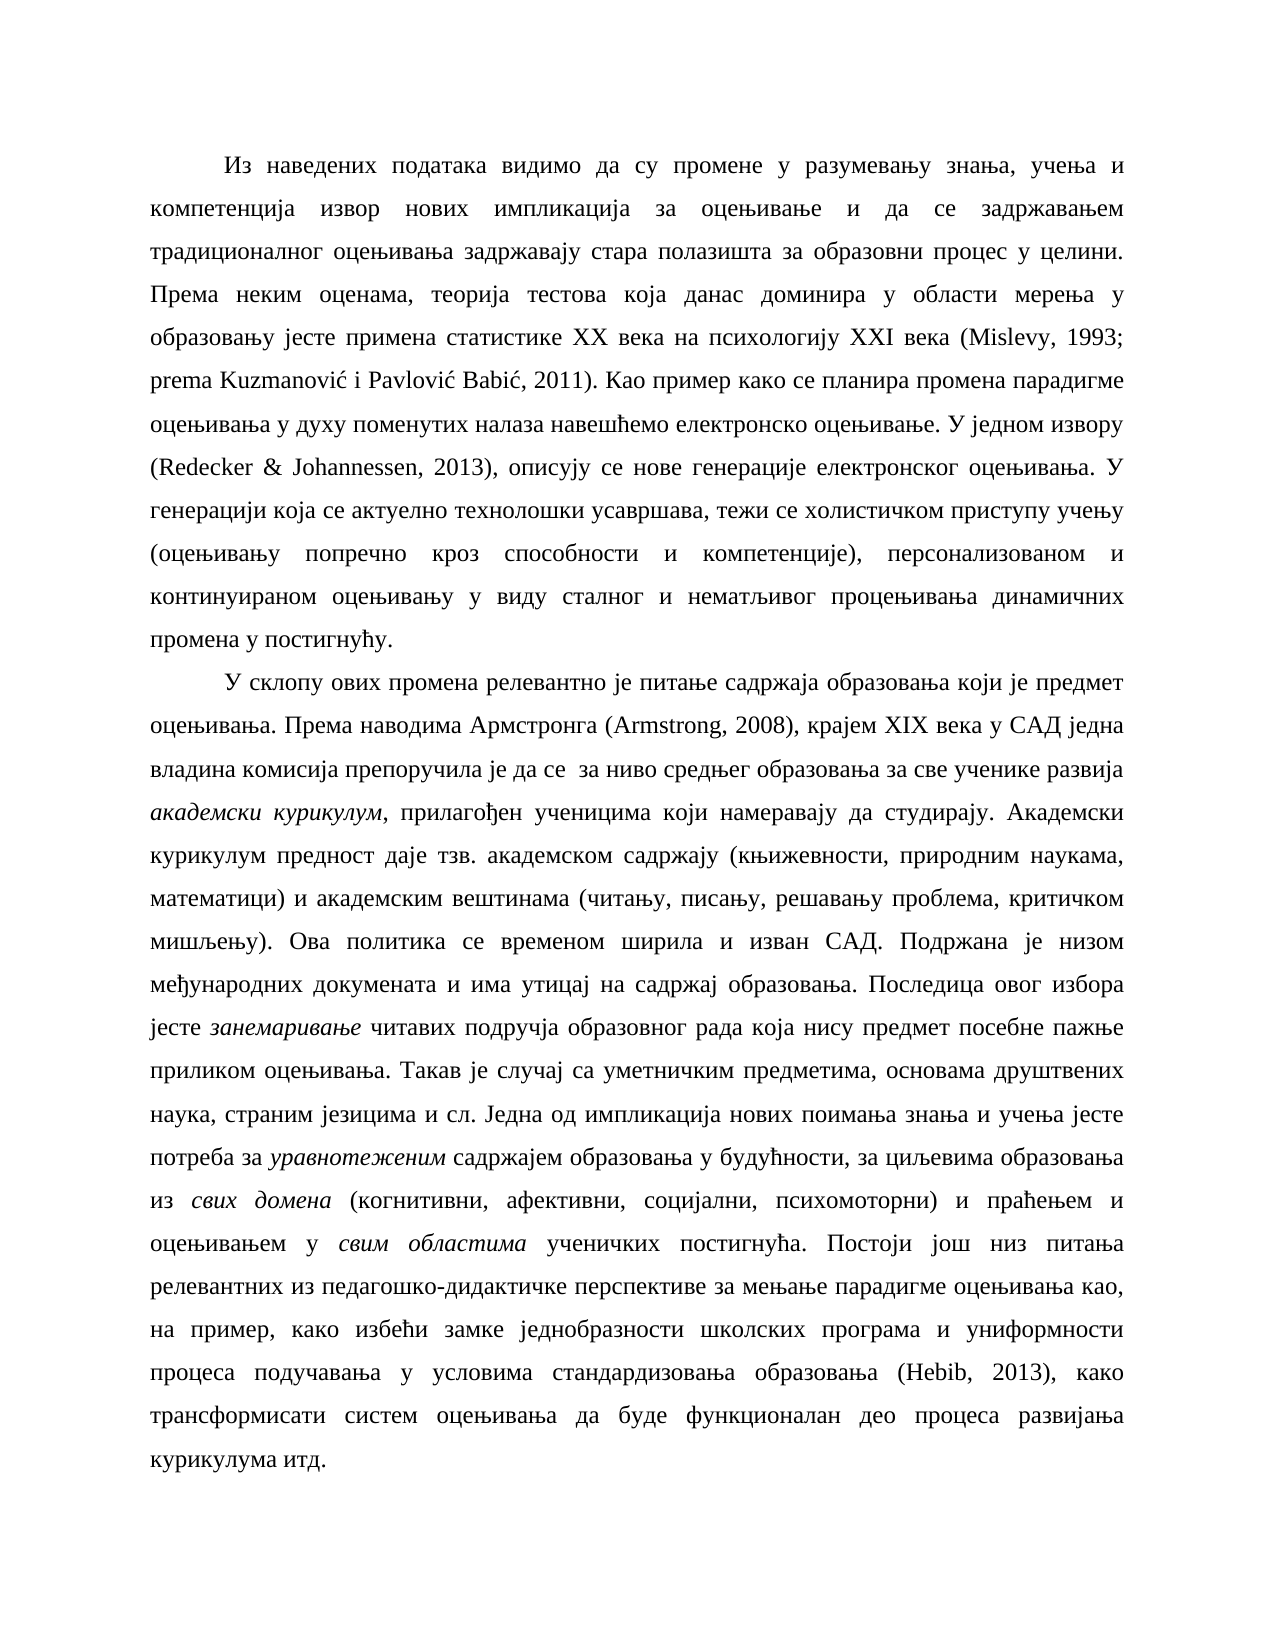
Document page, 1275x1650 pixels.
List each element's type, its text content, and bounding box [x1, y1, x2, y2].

text У склопу ових промена релевантно је питање садржаја образовања који је предмет оцењивања. Према наводима Армстронга (Armstrong, 2008), крајем XIX века у САД једна владина комисија препоручила је да се за ниво средњег образовања за све ученике развија академски курикулум, прилагођен ученицима који намеравају да студирају. Академски курикулум предност даје тзв. академском садржају (књижевности, природним наукама, математици) и академским вештинама (читању, писању, решавању проблема, критичком мишљењу). Ова политика се временом ширила и изван САД. Подржана је низом међународних докумената и има утицај на садржај образовања. Последица овог избора јесте занемаривање читавих подручја образовног рада која нису предмет посебне пажње приликом оцењивања. Такав је случај са уметничким предметима, основама друштвених наука, страним језицима и сл. Једна од импликација нових поимања знања и учења јесте потреба за уравнотеженим садржајем образовања у будућности, за циљевима образовања из свих домена (когнитивни, афективни, социјални, психомоторни) и праћењем и оцењивањем у свим областима ученичких постигнућа. Постоји још низ питања релевантних из педагошко-дидактичке перспективе за мењање парадигме оцењивања као, на пример, како избећи замке једнобразности школских програма и униформности процеса подучавања у условима стандардизовања образовања (Hebib, 2013), како трансформисати систем оцењивања да буде функционалан део процеса развијања курикулума итд. [150, 667, 1125, 1472]
text Из наведених података видимо да су промене у разумевању знања, учења и компетенција извор нових импликација за оцењивање и да се задржавањем традиционалног оцењивања задржавају стара полазишта за образовни процес у целини. Према неким оценама, теорија тестова која данас доминира у области мерења у образовању јесте примена статистике XX века на психологију XXI века (Mislevy, 1993; prema Kuzmanović i Pavlović Babić, 2011). Као пример како се планира промена парадигме оцењивања у духу поменутих налаза навешћемо електронско оцењивање. У једном извору (Redecker & Johannessen, 2013), описују се нове генерације електронског оцењивања. У генерацији која се актуелно технолошки усавршава, тежи се холистичком приступу учењу (оцењивању попречно кроз способности и компетенције), персонализованом и континуираном оцењивању у виду сталног и нематљивог процењивања динамичних промена у постигнућу. [150, 150, 1125, 653]
